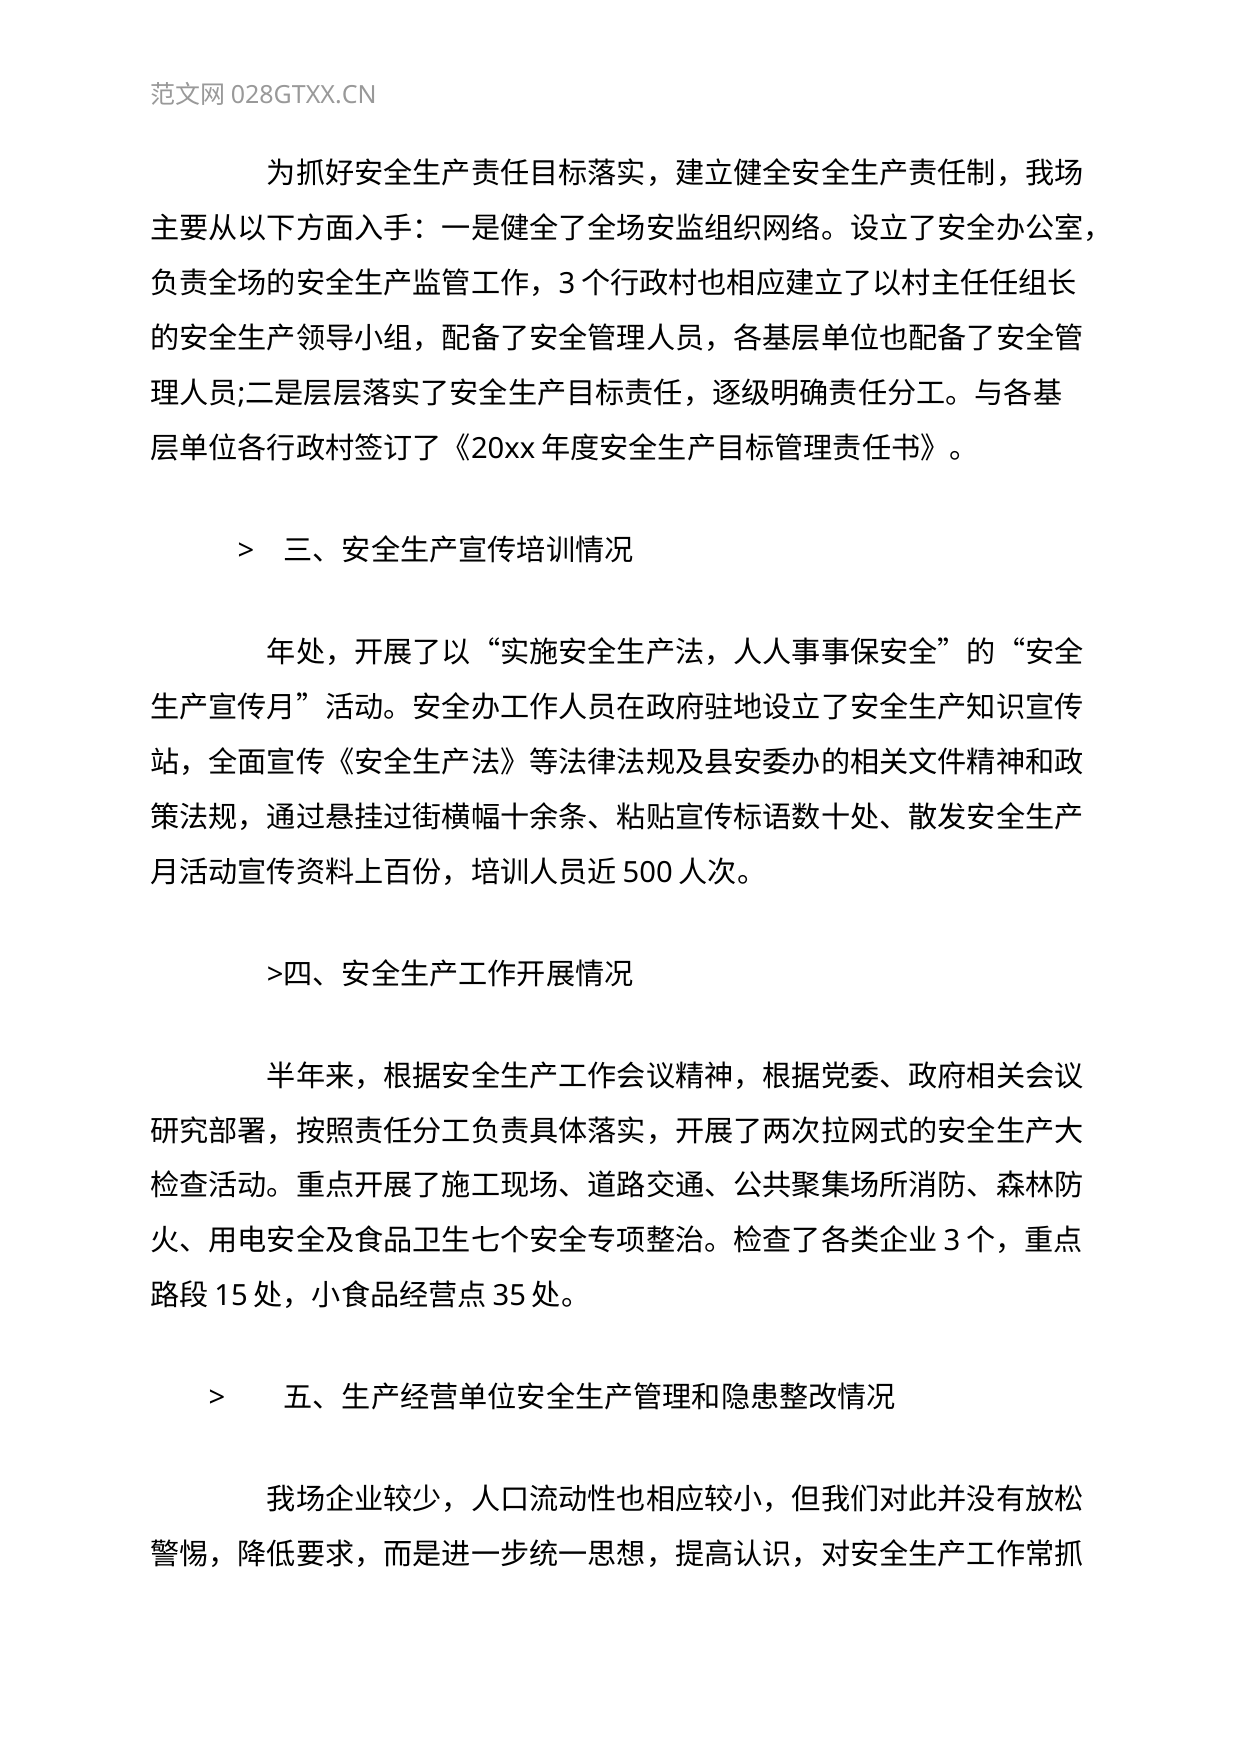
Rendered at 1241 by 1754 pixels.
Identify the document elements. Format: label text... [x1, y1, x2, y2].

text 年处，开展了以“实施安全生产法，人人事事保安全”的“安全生产宣传月”活动。安全办工作人员在政府驻地设立了安全生产知识宣传站，全面宣传《安全生产法》等法律法规及县安委办的相关文件精神和政策法规，通过悬挂过街横幅十余条、粘贴宣传标语数十处、散发安全生产月活动宣传资料上百份，培训人员近500人次。 [150, 629, 1090, 891]
text >四、安全生产工作开展情况 [150, 950, 1090, 993]
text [150, 1476, 1090, 1573]
text > 三、安全生产宣传培训情况 [150, 527, 1090, 569]
text 半年来，根据安全生产工作会议精神，根据党委、政府相关会议研究部署，按照责任分工负责具体落实，开展了两次拉网式的安全生产大检查活动。重点开展了施工现场、道路交通、公共聚集场所消防、森林防火、用电安全及食品卫生七个安全专项整治。检查了各类企业3个，重点路段15处，小食品经营点35处。 [150, 1052, 1090, 1314]
text 为抓好安全生产责任目标落实，建立健全安全生产责任制，我场主要从以下方面入手：一是健全了全场安监组织网络。设立了安全办公室，负责全场的安全生产监管工作，3个行政村也相应建立了以村主任任组长的安全生产领导小组，配备了安全管理人员，各基层单位也配备了安全管理人员;二是层层落实了安全生产目标责任，逐级明确责任分工。与各基层单位各行政村签订了《20xx年度安全生产目标管理责任书》。 [150, 150, 1090, 467]
text > 五、生产经营单位安全生产管理和隐患整改情况 [150, 1374, 1090, 1416]
